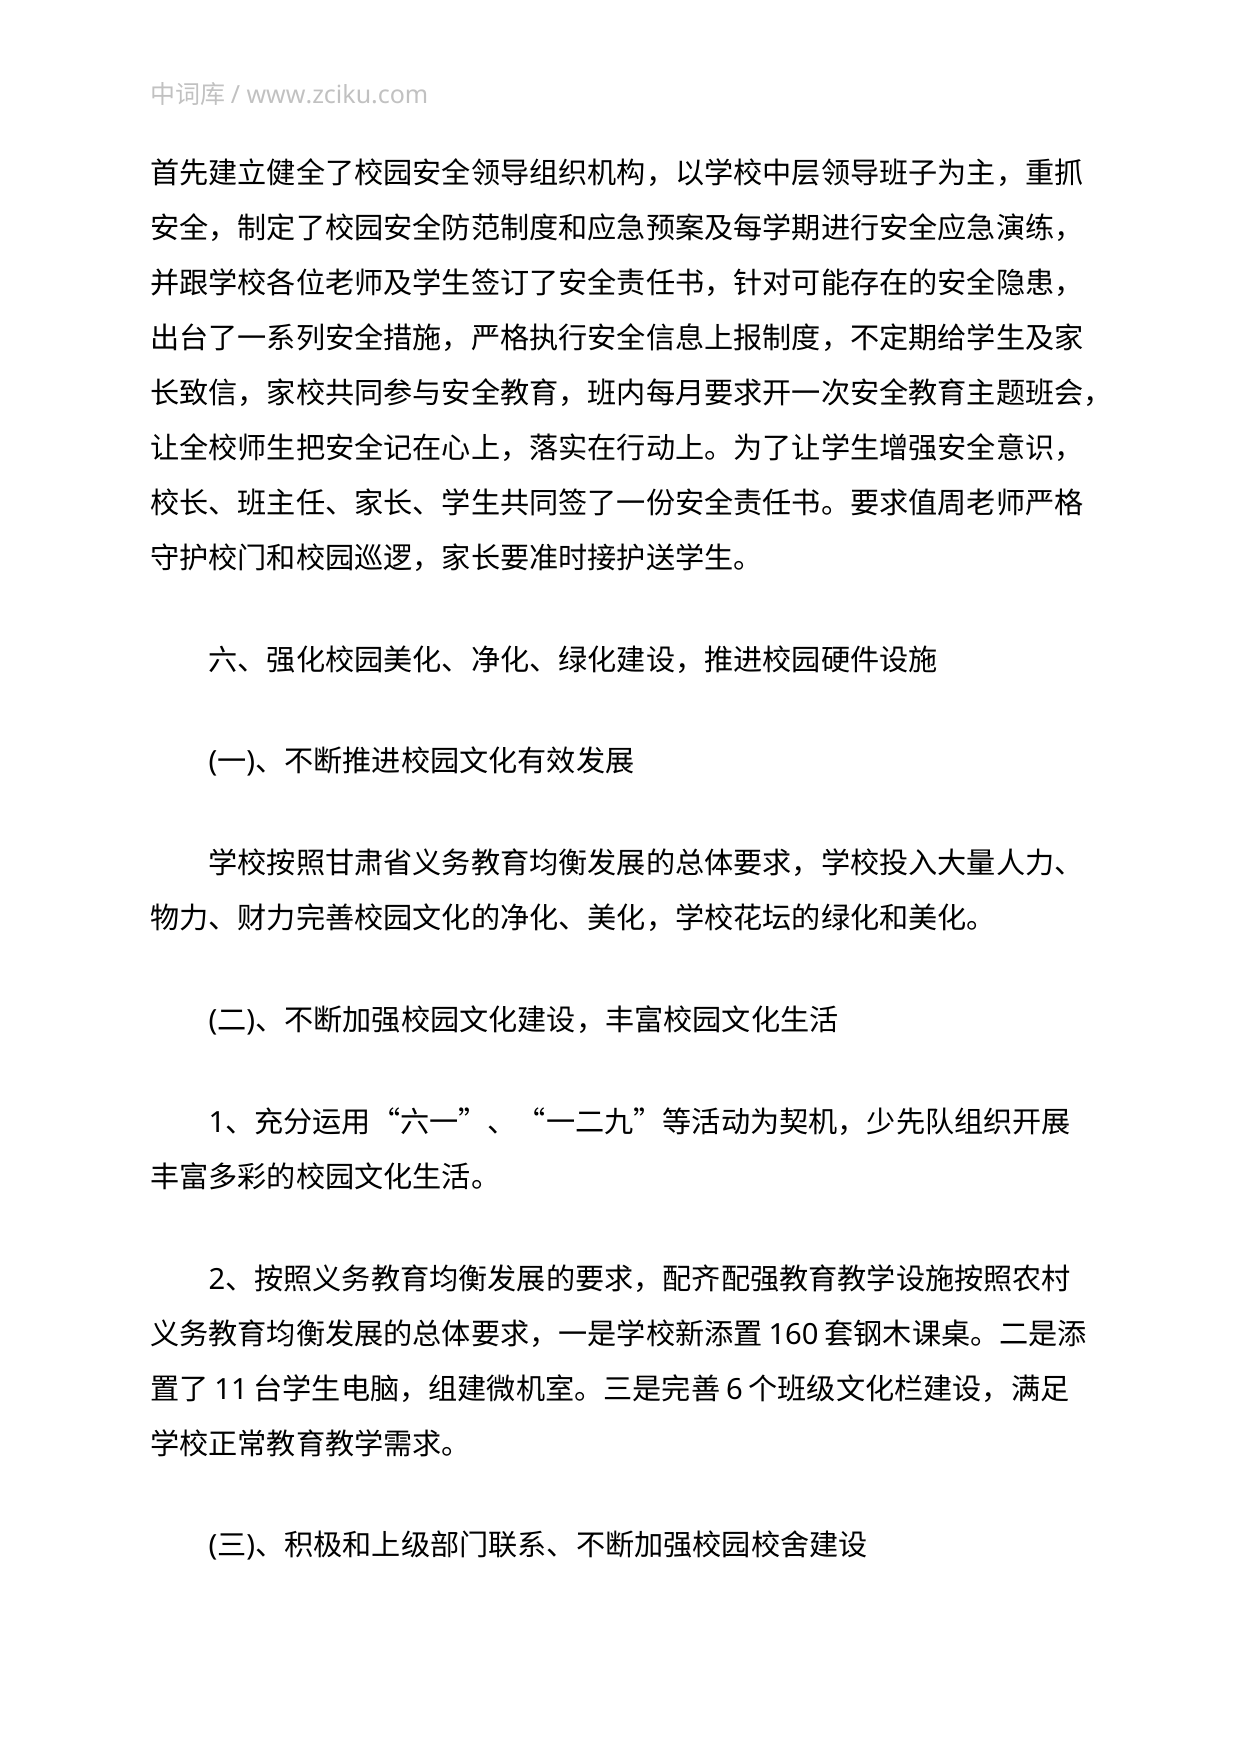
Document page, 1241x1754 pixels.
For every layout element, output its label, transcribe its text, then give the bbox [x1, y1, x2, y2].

text 2、按照义务教育均衡发展的要求，配齐配强教育教学设施按照农村义务教育均衡发展的总体要求，一是学校新添置160套钢木课桌。二是添置了11台学生电脑，组建微机室。三是完善6个班级文化栏建设，满足学校正常教育教学需求。 [150, 1255, 1090, 1462]
text (一)、不断推进校园文化有效发展 [150, 738, 1090, 780]
text (二)、不断加强校园文化建设，丰富校园文化生活 [150, 996, 1090, 1039]
text (三)、积极和上级部门联系、不断加强校园校舍建设 [150, 1522, 1090, 1564]
text 六、强化校园美化、净化、绿化建设，推进校园硬件设施 [150, 636, 1090, 678]
text 1、充分运用“六一”、“一二九”等活动为契机，少先队组织开展丰富多彩的校园文化生活。 [150, 1098, 1090, 1196]
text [150, 150, 1090, 577]
text 学校按照甘肃省义务教育均衡发展的总体要求，学校投入大量人力、物力、财力完善校园文化的净化、美化，学校花坛的绿化和美化。 [150, 840, 1090, 937]
